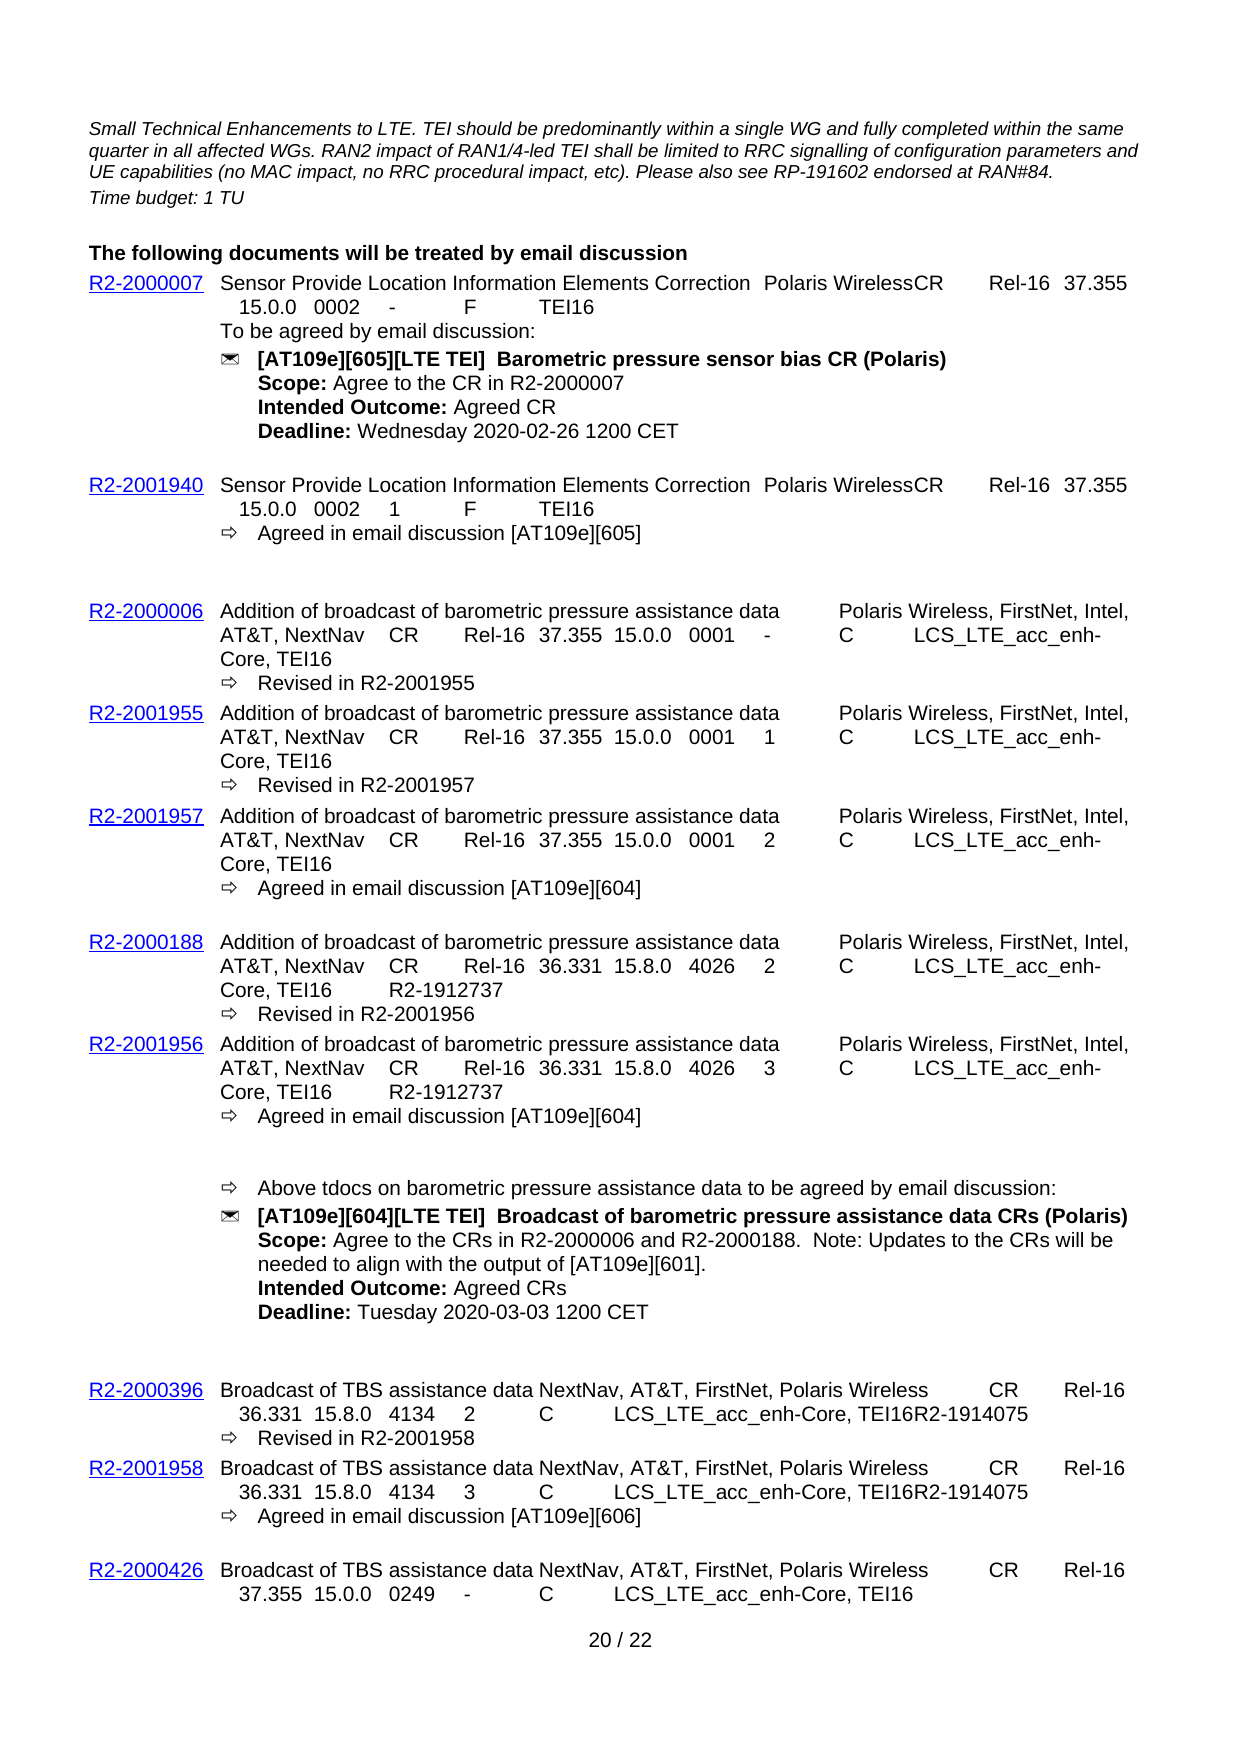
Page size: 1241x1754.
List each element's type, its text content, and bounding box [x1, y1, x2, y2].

list Revised in R2-2001956 [220, 1001, 1152, 1026]
text Scope: Agree to the CRs in R2-2000006 and R2-2000188. Note: Updates to the CRs will be needed to align with the output of [AT109e][601]. [220, 1228, 1152, 1276]
text Small Technical Enhancements to LTE. TEI should be predominantly within a single WG and fully completed within the same quarter in all affected WGs. RAN2 impact of RAN1/4-led TEI shall be limited to RRC signalling of configuration parameters and UE capabilities (no MAC impact, no RRC procedural impact, etc). Please also see RP-191602 endorsed at RAN#84. [89, 118, 1152, 183]
text Intended Outcome: Agreed CRs [258, 1276, 1152, 1300]
title R2-2000396 Broadcast of TBS assistance data NextNav, AT&T, FirstNet, Polaris Wireless CR Rel-16 36.331 15.8.0 4134 2 C LCS_LTE_acc_enh-Core, TEI16 R2-1914075 [89, 1378, 1152, 1426]
title R2-2001940 Sensor Provide Location Information Elements Correction Polaris Wireless CR Rel-16 37.355 15.0.0 0002 1 F TEI16 [89, 473, 1152, 521]
title R2-2000006 Addition of broadcast of barometric pressure assistance data Polaris Wireless, FirstNet, Intel, AT&T, NextNav CR Rel-16 37.355 15.0.0 0001 - C LCS_LTE_acc_enh-Core, TEI16 [89, 599, 1152, 671]
text Deadline: Tuesday 2020-03-03 1200 CET [220, 1300, 1152, 1324]
text Intended Outcome: Agreed CR [258, 395, 1152, 419]
list Agreed in email discussion [AT109e][605] [220, 521, 1152, 545]
list Above tdocs on barometric pressure assistance data to be agreed by email discussion: [220, 1176, 1152, 1200]
text [AT109e][605][LTE TEI] Barometric pressure sensor bias CR (Polaris) [220, 347, 1152, 371]
title R2-2001956 Addition of broadcast of barometric pressure assistance data Polaris Wireless, FirstNet, Intel, AT&T, NextNav CR Rel-16 36.331 15.8.0 4026 3 C LCS_LTE_acc_enh-Core, TEI16 R2-1912737 [89, 1032, 1152, 1104]
list Agreed in email discussion [AT109e][604] [220, 875, 1152, 899]
title R2-2000426 Broadcast of TBS assistance data NextNav, AT&T, FirstNet, Polaris Wireless CR Rel-16 37.355 15.0.0 0249 - C LCS_LTE_acc_enh-Core, TEI16 [89, 1558, 1152, 1606]
title R2-2001958 Broadcast of TBS assistance data NextNav, AT&T, FirstNet, Polaris Wireless CR Rel-16 36.331 15.8.0 4134 3 C LCS_LTE_acc_enh-Core, TEI16 R2-1914075 [89, 1456, 1152, 1504]
title R2-2001955 Addition of broadcast of barometric pressure assistance data Polaris Wireless, FirstNet, Intel, AT&T, NextNav CR Rel-16 37.355 15.0.0 0001 1 C LCS_LTE_acc_enh-Core, TEI16 [89, 701, 1152, 773]
title R2-2001957 Addition of broadcast of barometric pressure assistance data Polaris Wireless, FirstNet, Intel, AT&T, NextNav CR Rel-16 37.355 15.0.0 0001 2 C LCS_LTE_acc_enh-Core, TEI16 [89, 803, 1152, 875]
text [AT109e][604][LTE TEI] Broadcast of barometric pressure assistance data CRs (Polaris) [220, 1204, 1152, 1228]
text Time budget: 1 TU [89, 187, 1152, 208]
list Agreed in email discussion [AT109e][604] [220, 1104, 1152, 1128]
list Revised in R2-2001955 [220, 671, 1152, 695]
list Agreed in email discussion [AT109e][606] [220, 1504, 1152, 1528]
title The following documents will be treated by email discussion [89, 241, 1152, 264]
text To be agreed by email discussion: [220, 319, 1152, 343]
title R2-2000188 Addition of broadcast of barometric pressure assistance data Polaris Wireless, FirstNet, Intel, AT&T, NextNav CR Rel-16 36.331 15.8.0 4026 2 C LCS_LTE_acc_enh-Core, TEI16 R2-1912737 [89, 929, 1152, 1001]
title R2-2000007 Sensor Provide Location Information Elements Correction Polaris Wireless CR Rel-16 37.355 15.0.0 0002 - F TEI16 [89, 271, 1152, 319]
text Scope: Agree to the CR in R2-2000007 [220, 371, 1152, 395]
text Deadline: Wednesday 2020-02-26 1200 CET [220, 419, 1152, 443]
list Revised in R2-2001957 [220, 773, 1152, 797]
list Revised in R2-2001958 [220, 1426, 1152, 1450]
